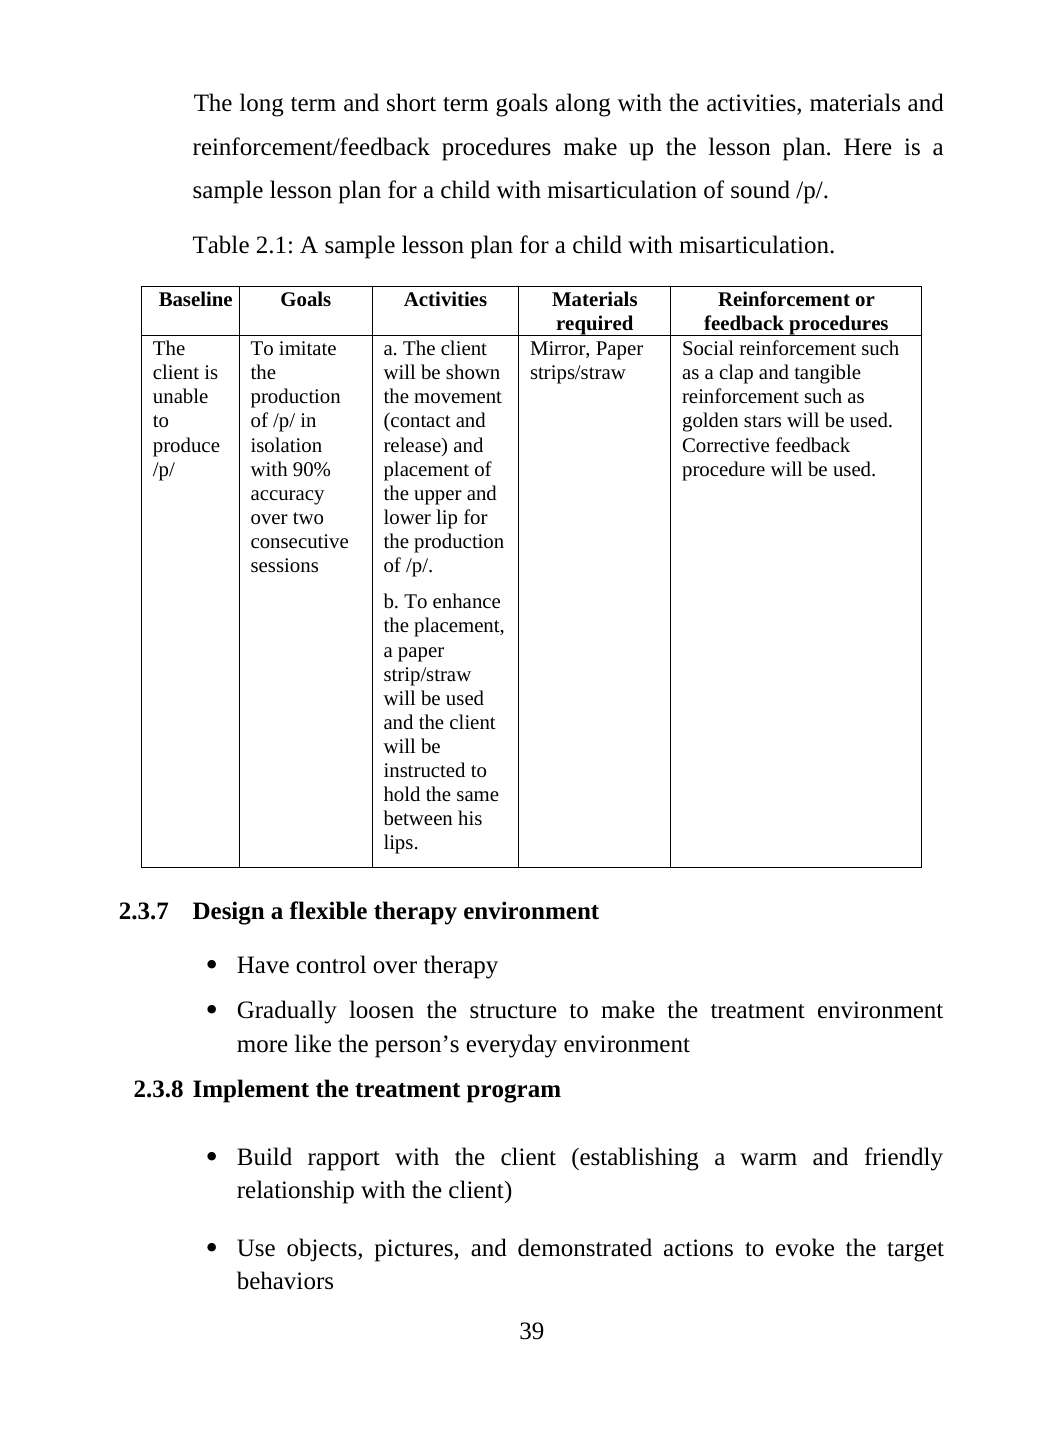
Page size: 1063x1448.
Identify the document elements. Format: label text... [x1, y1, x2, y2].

table_header Activities [373, 287, 518, 335]
list Implement the treatment program [133, 1074, 944, 1103]
table_cell a. The client will be shown the movement (contact and release) and placement of the upper and lower lip for the production of /p/. b. To enhance the placement, a paper strip/straw will be used and the client will be instructed to hold the same between his lips. [373, 336, 518, 867]
table_header Baseline [142, 287, 239, 335]
table_cell To imitate the production of /p/ in isolation with 90% accuracy over two consecutive sessions [240, 336, 372, 867]
table_cell Social reinforcement such as a clap and tangible reinforcement such as golden stars will be used. Corrective feedback procedure will be used. [671, 336, 921, 867]
text The long term and short term goals along with the activities, materials and reinforcement/feedback procedures make up the lesson plan. Here is a sample lesson plan for a child with misarticulation of sound /p/. [192, 88, 944, 203]
list Have control over therapy [207, 950, 944, 979]
list Build rapport with the client (establishing a warm and friendly relationship with the client) [207, 1142, 944, 1204]
table_cell Mirror, Paper strips/straw [519, 336, 670, 867]
table_cell The client is unable to produce /p/ [142, 336, 239, 867]
table_header Materials required [519, 287, 670, 335]
list Use objects, pictures, and demonstrated actions to evoke the target behaviors [207, 1233, 944, 1295]
list Gradually loosen the structure to make the treatment environment more like the person’s everyday environment [207, 996, 944, 1057]
text Table 2.1: A sample lesson plan for a child with misarticulation. [156, 230, 944, 259]
table_header Goals [240, 287, 372, 335]
list Design a flexible therapy environment [118, 896, 944, 925]
table_header Reinforcement or feedback procedures [671, 287, 921, 335]
